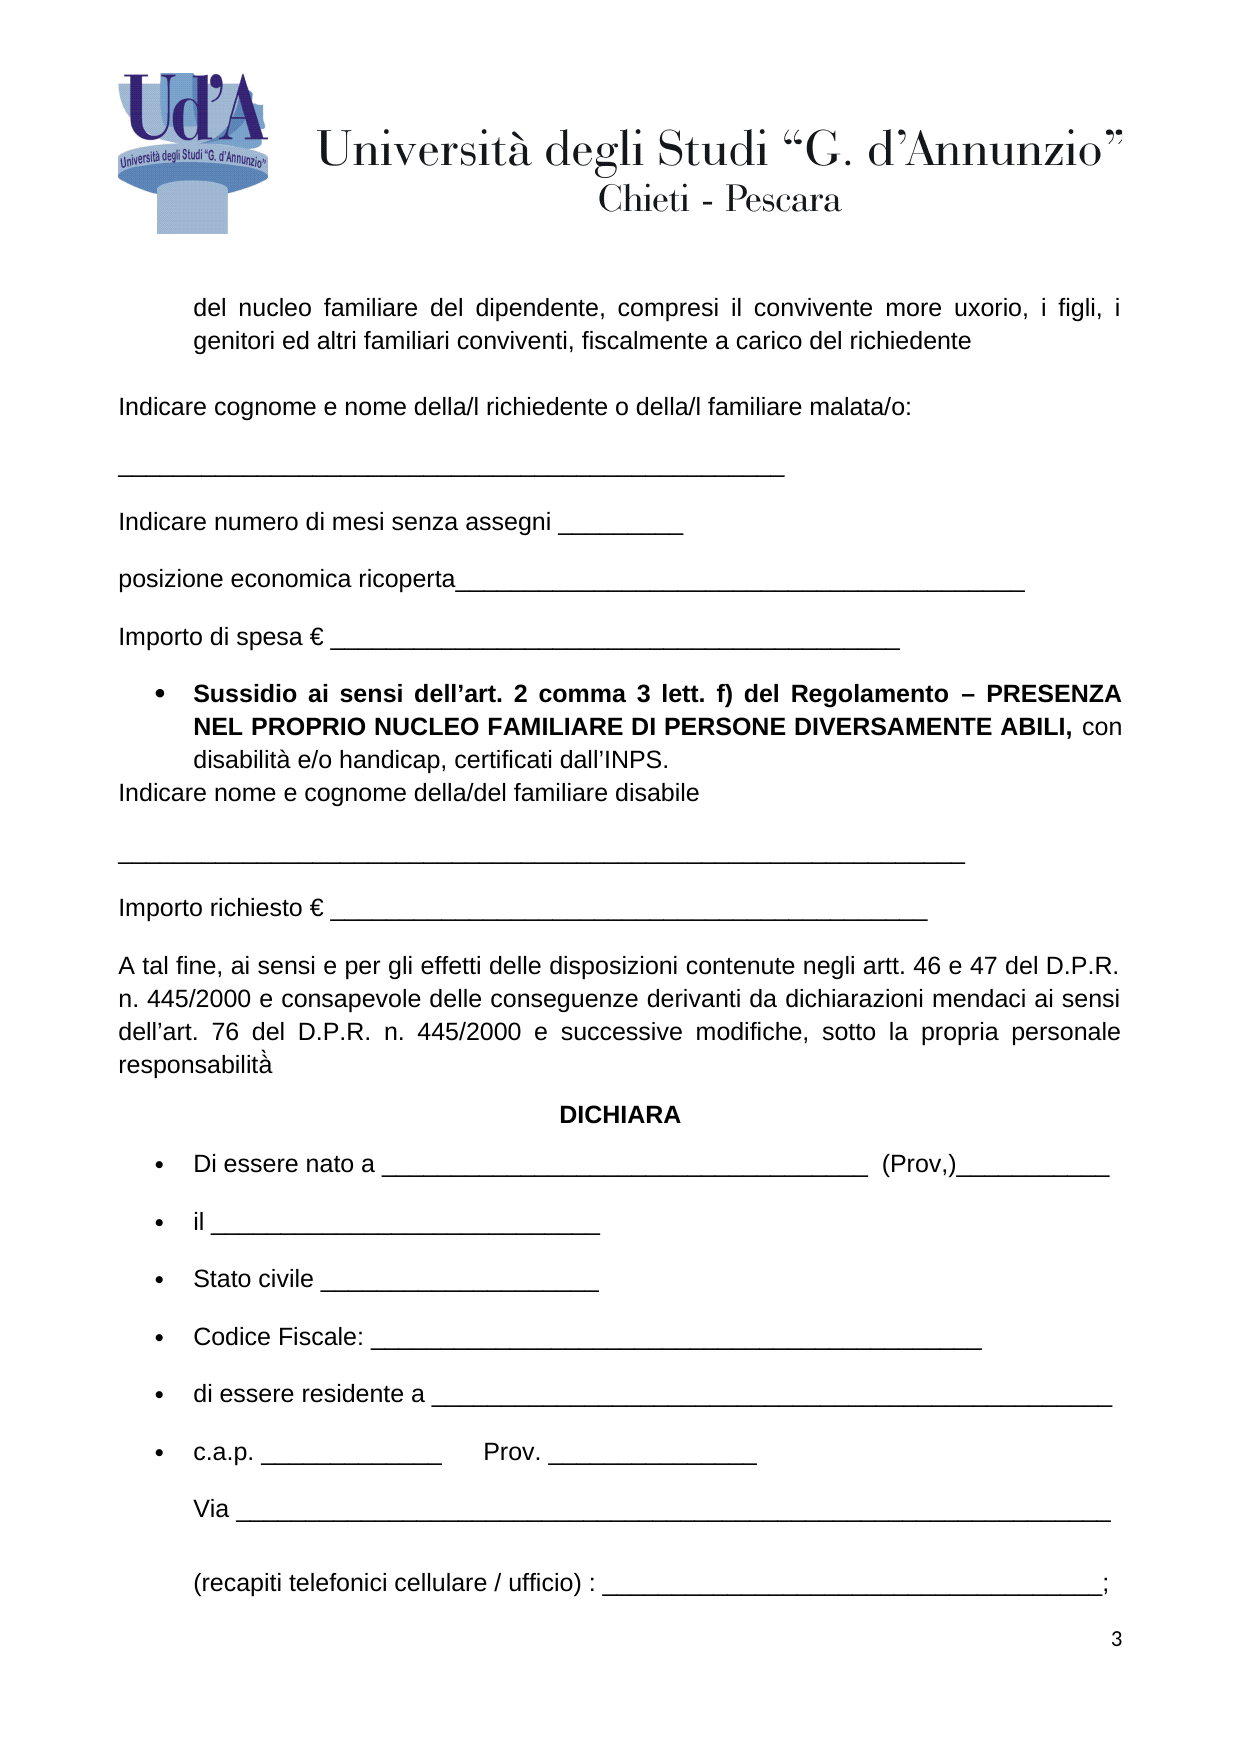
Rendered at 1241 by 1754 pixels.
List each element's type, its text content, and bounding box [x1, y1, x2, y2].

text Indicare nome e cognome della/del familiare disabile [118, 778, 1122, 807]
text posizione economica ricoperta_________________________________________ Importo di spesa € _________________________________________ [118, 564, 1122, 650]
text A tal fine, ai sensi e per gli effetti delle disposizioni contenute negli artt. 46 e 47 del D.P.R. n. 445/2000 e consapevole delle conseguenze derivanti da dichiarazioni mendaci ai sensi dell’art. 76 del D.P.R. n. 445/2000 e successive modifiche, sotto la propria personale responsabilità̀ [118, 951, 1122, 1079]
list Di essere nato a ___________________________________ (Prov,)___________ [156, 1149, 1122, 1178]
text DICHIARA [118, 1099, 1122, 1128]
list Stato civile ____________________ [156, 1264, 1122, 1293]
list Codice Fiscale: ____________________________________________ [156, 1322, 1122, 1351]
list c.a.p. _____________ Prov. _______________ [156, 1437, 1122, 1466]
text (recapiti telefonici cellulare / ufficio) : ____________________________________; [193, 1568, 1122, 1597]
list Sussidio ai sensi dell’art. 2 comma 3 lett. f) del Regolamento – PRESENZA NEL PROPRIO NUCLEO FAMILIARE DI PERSONE DIVERSAMENTE ABILI, con disabilità e/o handicap, certificati dall’INPS. [156, 679, 1122, 774]
list il ____________________________ [156, 1207, 1122, 1236]
list di essere residente a _________________________________________________ [156, 1379, 1122, 1408]
text _____________________________________________________________ Importo richiesto € ___________________________________________ [118, 836, 1122, 922]
text Via _______________________________________________________________ [193, 1494, 1122, 1523]
picture [118, 73, 1123, 234]
